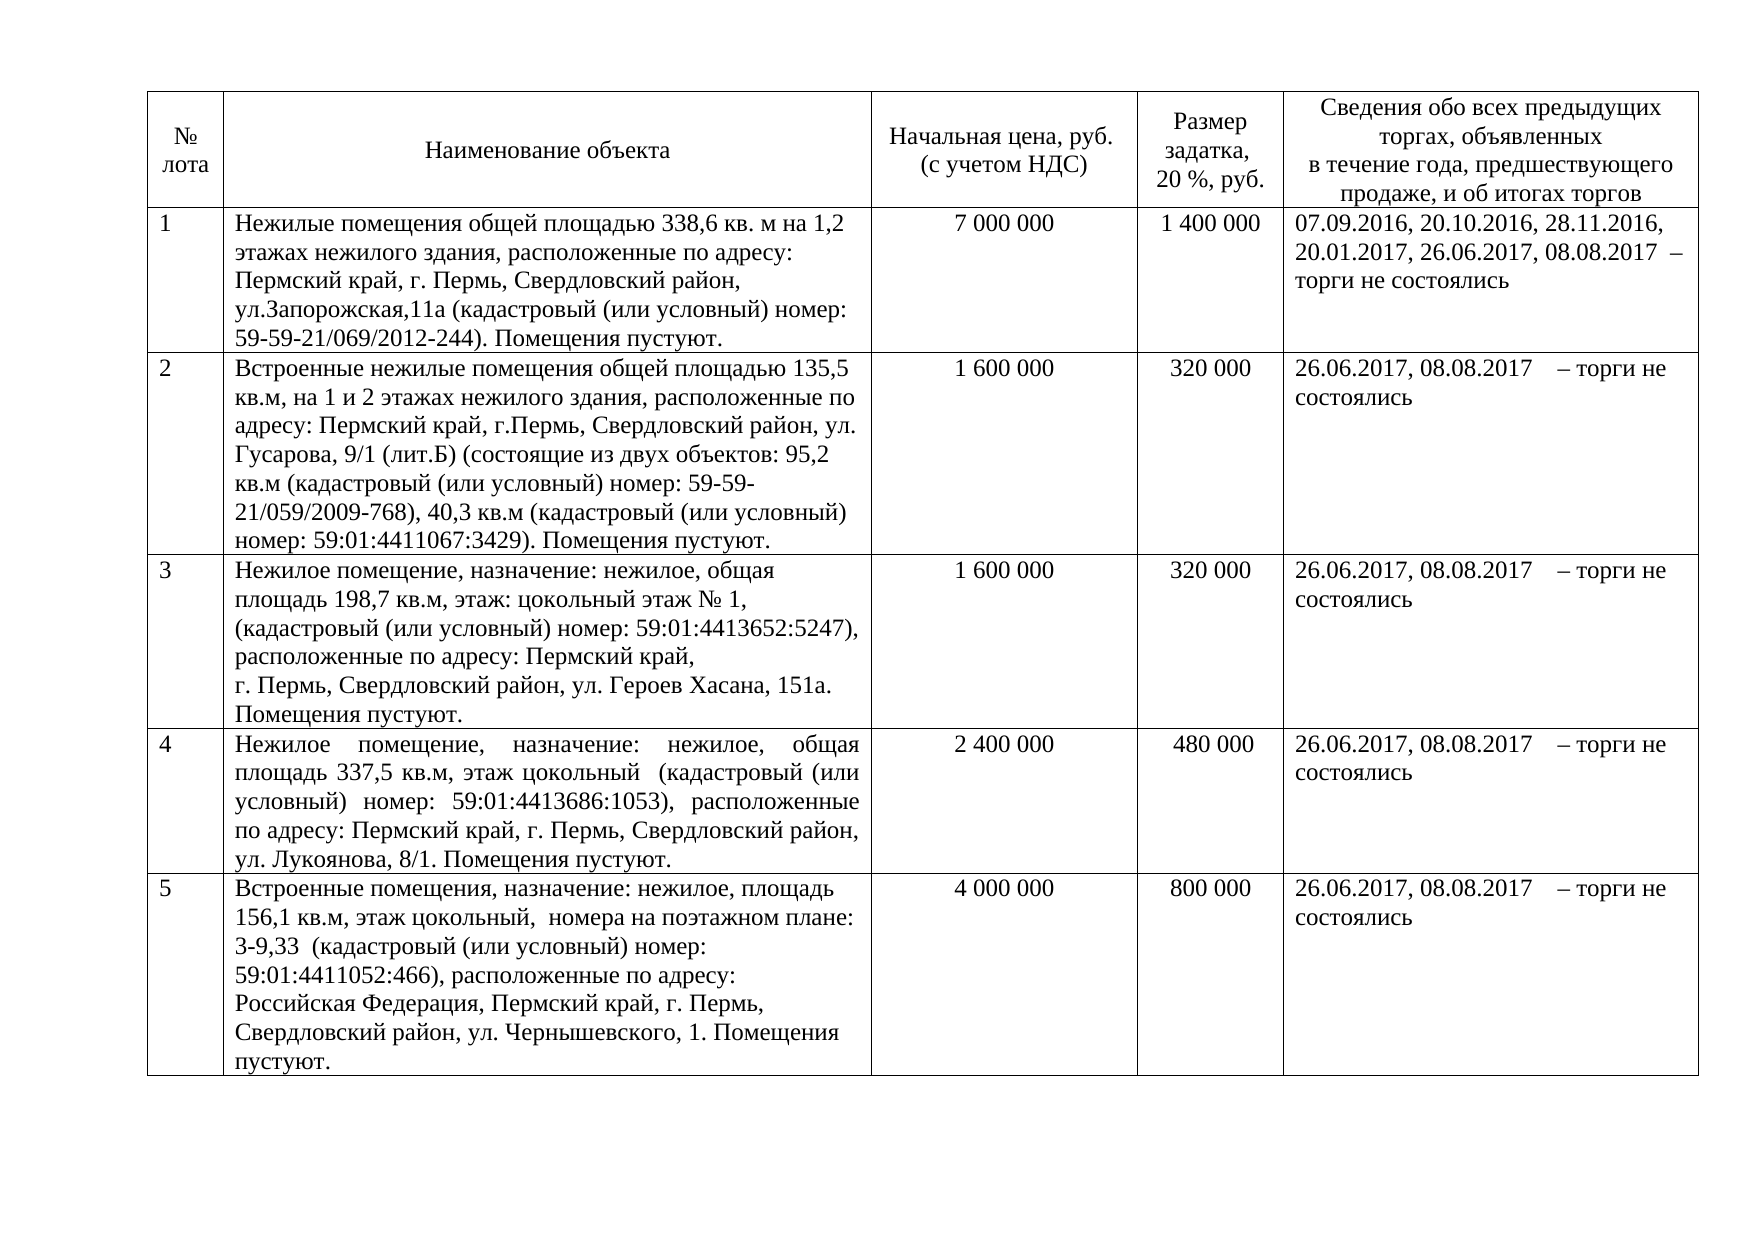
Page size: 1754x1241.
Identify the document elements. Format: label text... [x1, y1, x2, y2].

table_cell 320 000 [1138, 555, 1283, 728]
table_header Начальная цена, руб. (с учетом НДС) [872, 92, 1137, 207]
table_cell 07.09.2016, 20.10.2016, 28.11.2016, 20.01.2017, 26.06.2017, 08.08.2017 – торги не состоялись [1284, 208, 1698, 352]
table_header Сведения обо всех предыдущих торгах, объявленных в течение года, предшествующего продаже, и об итогах торгов [1284, 92, 1698, 207]
table_cell 320 000 [1138, 353, 1283, 554]
table_cell 480 000 [1138, 729, 1283, 872]
table_cell 7 000 000 [872, 208, 1137, 352]
table_cell 4 000 000 [872, 874, 1137, 1075]
table_cell 1 [148, 208, 223, 352]
table_cell 2 400 000 [872, 729, 1137, 872]
table_cell 26.06.2017, 08.08.2017 – торги не состоялись [1284, 729, 1698, 872]
table_header Размер задатка, 20 %, руб. [1138, 92, 1283, 207]
table_cell 800 000 [1138, 874, 1283, 1075]
table_cell Нежилое помещение, назначение: нежилое, общая площадь 198,7 кв.м, этаж: цокольный этаж № 1, (кадастровый (или условный) номер: 59:01:4413652:5247), расположенные по адресу: Пермский край, г. Пермь, Свердловский район, ул. Героев Хасана, 151а. Помещения пустуют. [224, 555, 871, 728]
table_cell 4 [148, 729, 223, 872]
table_cell 1 600 000 [872, 353, 1137, 554]
table_cell 26.06.2017, 08.08.2017 – торги не состоялись [1284, 353, 1698, 554]
table_header № лота [148, 92, 223, 207]
table_cell Встроенные нежилые помещения общей площадью 135,5 кв.м, на 1 и 2 этажах нежилого здания, расположенные по адресу: Пермский край, г.Пермь, Свердловский район, ул. Гусарова, 9/1 (лит.Б) (состоящие из двух объектов: 95,2 кв.м (кадастровый (или условный) номер: 59-59-21/059/2009-768), 40,3 кв.м (кадастровый (или условный) номер: 59:01:4411067:3429). Помещения пустуют. [224, 353, 871, 554]
table_cell 26.06.2017, 08.08.2017 – торги не состоялись [1284, 874, 1698, 1075]
table_cell 3 [148, 555, 223, 728]
table_cell 26.06.2017, 08.08.2017 – торги не состоялись [1284, 555, 1698, 728]
table_cell 2 [148, 353, 223, 554]
table_cell Нежилые помещения общей площадью 338,6 кв. м на 1,2 этажах нежилого здания, расположенные по адресу: Пермский край, г. Пермь, Свердловский район, ул.Запорожская,11а (кадастровый (или условный) номер: 59-59-21/069/2012-244). Помещения пустуют. [224, 208, 871, 352]
table_cell 1 600 000 [872, 555, 1137, 728]
table_header Наименование объекта [224, 92, 871, 207]
table_cell 5 [148, 874, 223, 1075]
table_cell Нежилое помещение, назначение: нежилое, общая площадь 337,5 кв.м, этаж цокольный (кадастровый (или условный) номер: 59:01:4413686:1053), расположенные по адресу: Пермский край, г. Пермь, Свердловский район, ул. Лукоянова, 8/1. Помещения пустуют. [224, 729, 871, 872]
table_cell 1 400 000 [1138, 208, 1283, 352]
table_cell Встроенные помещения, назначение: нежилое, площадь 156,1 кв.м, этаж цокольный, номера на поэтажном плане: 3-9,33 (кадастровый (или условный) номер: 59:01:4411052:466), расположенные по адресу: Российская Федерация, Пермский край, г. Пермь, Свердловский район, ул. Чернышевского, 1. Помещения пустуют. [224, 874, 871, 1075]
